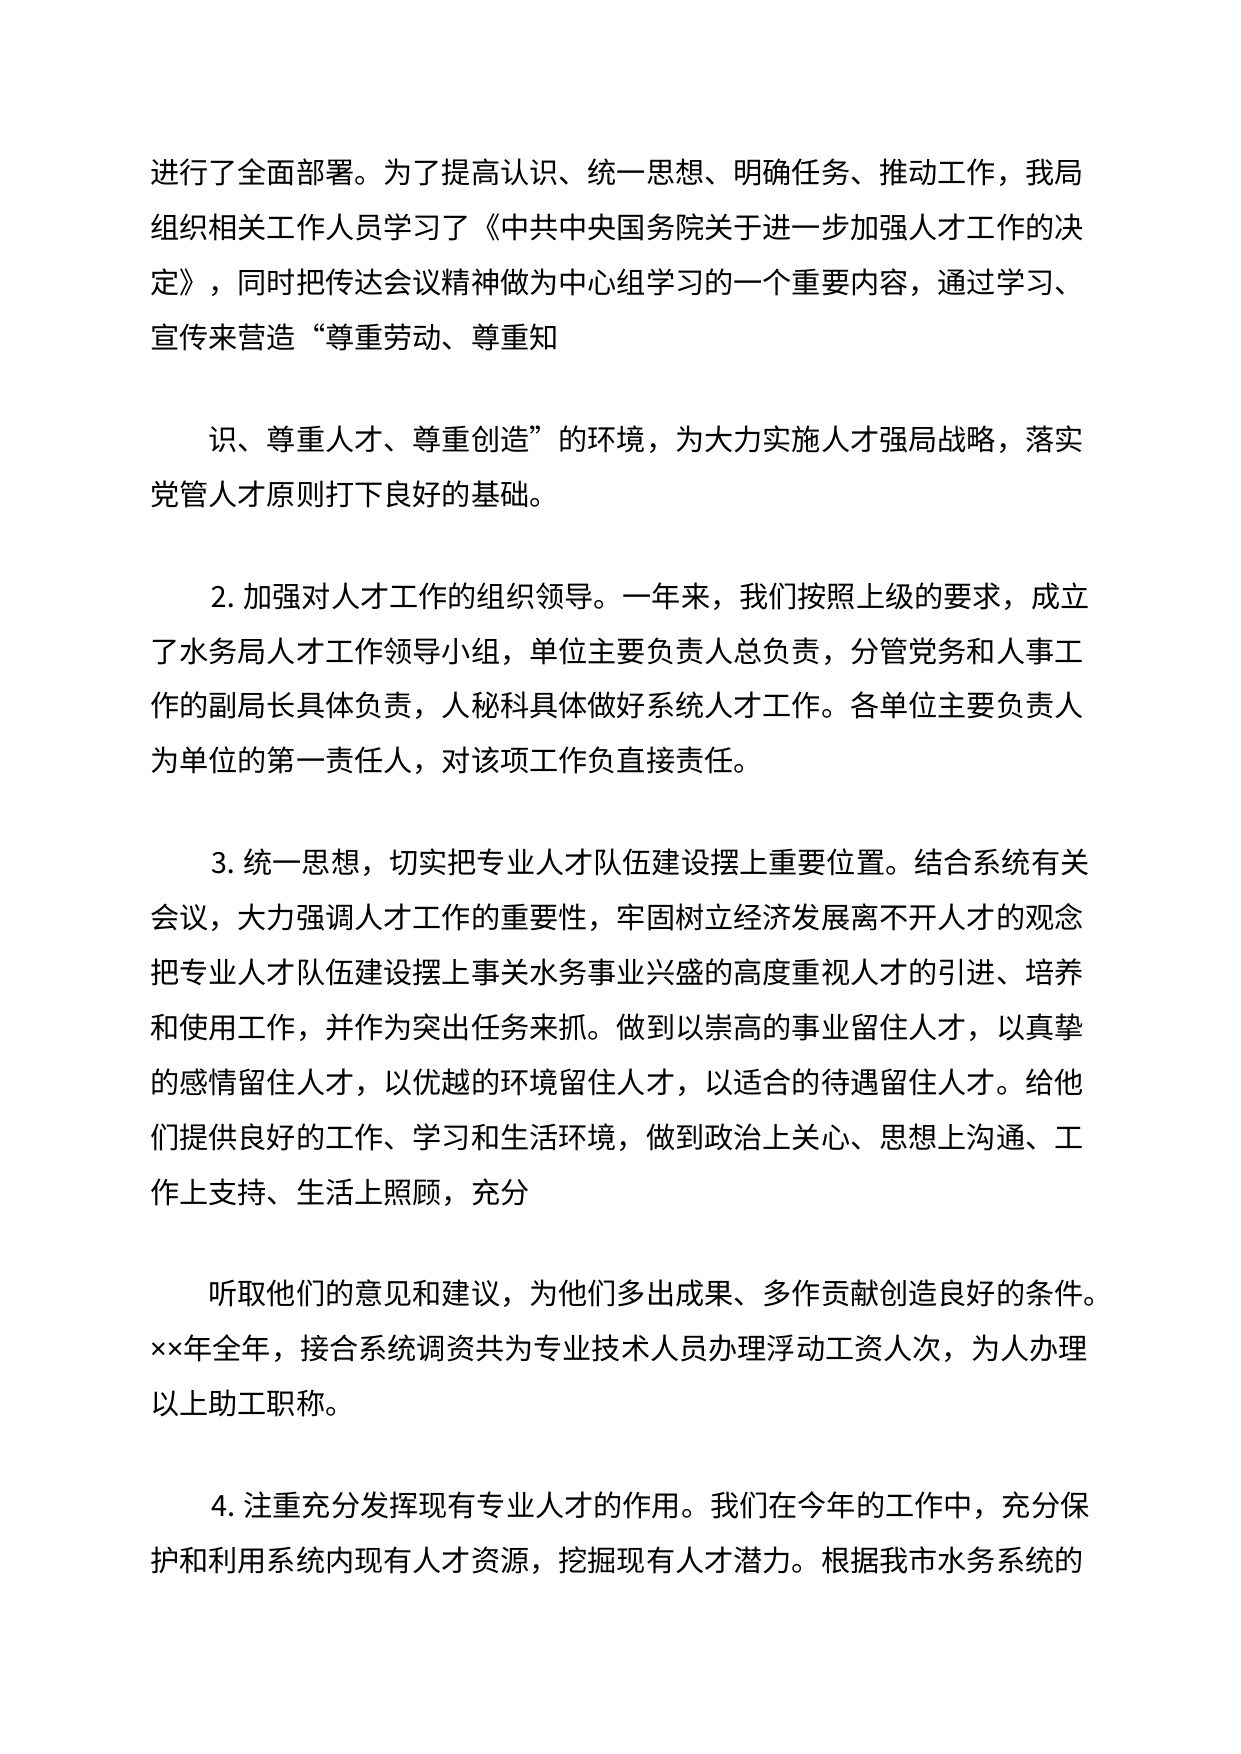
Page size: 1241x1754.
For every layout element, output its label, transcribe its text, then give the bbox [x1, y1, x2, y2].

text ⒊统一思想，切实把专业人才队伍建设摆上重要位置。结合系统有关会议，大力强调人才工作的重要性，牢固树立经济发展离不开人才的观念把专业人才队伍建设摆上事关水务事业兴盛的高度重视人才的引进、培养和使用工作，并作为突出任务来抓。做到以崇高的事业留住人才，以真挚的感情留住人才，以优越的环境留住人才，以适合的待遇留住人才。给他们提供良好的工作、学习和生活环境，做到政治上关心、思想上沟通、工作上支持、生活上照顾，充分 [150, 840, 1090, 1211]
text ⒉加强对人才工作的组织领导。一年来，我们按照上级的要求，成立了水务局人才工作领导小组，单位主要负责人总负责，分管党务和人事工作的副局长具体负责，人秘科具体做好系统人才工作。各单位主要负责人为单位的第一责任人，对该项工作负直接责任。 [150, 573, 1090, 780]
text 识、尊重人才、尊重创造”的环境，为大力实施人才强局战略，落实党管人才原则打下良好的基础。 [150, 416, 1090, 514]
text 听取他们的意见和建议，为他们多出成果、多作贡献创造良好的条件。××年全年，接合系统调资共为专业技术人员办理浮动工资人次，为人办理以上助工职称。 [150, 1271, 1090, 1423]
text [150, 1483, 1090, 1580]
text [150, 150, 1090, 357]
